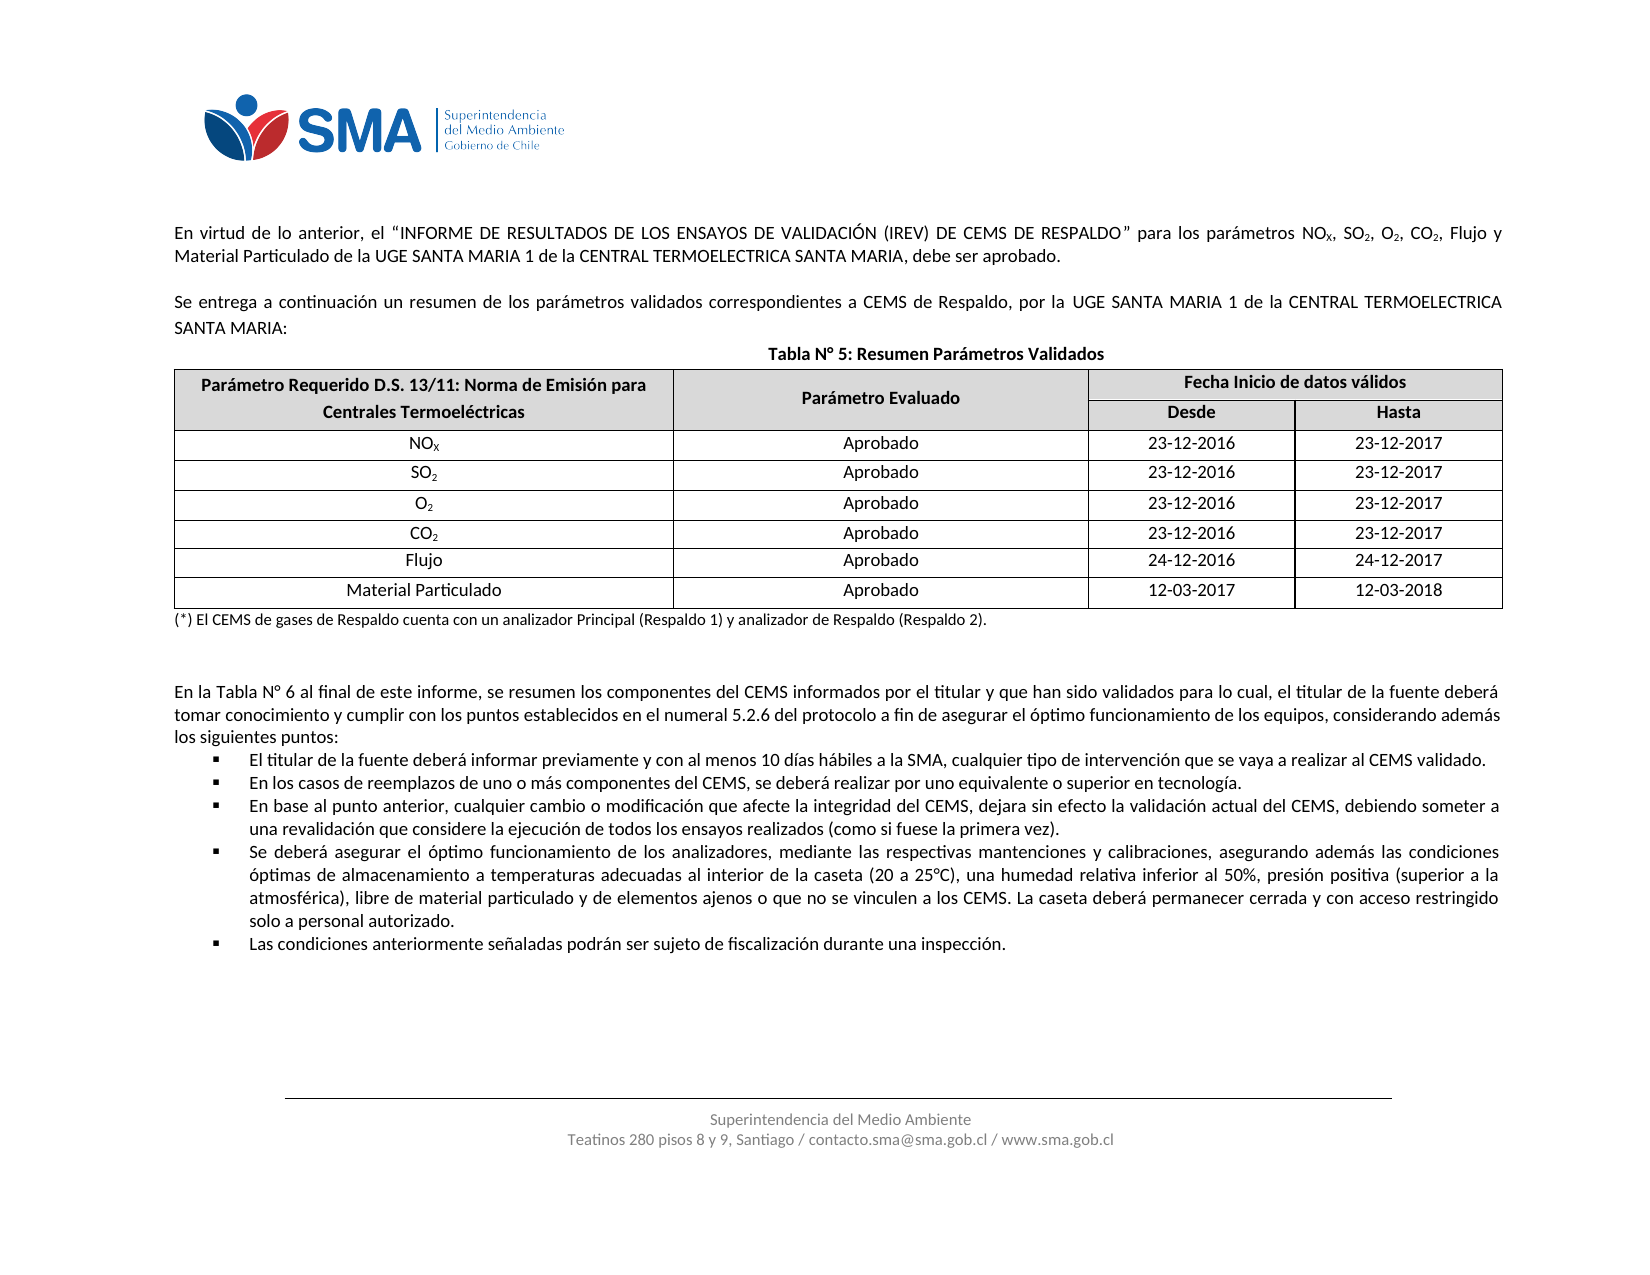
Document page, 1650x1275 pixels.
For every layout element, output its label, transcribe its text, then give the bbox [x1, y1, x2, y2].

list En base al punto anterior, cualquier cambio o modificación que afecte la integridad del CEMS, dejara sin efecto la validación actual del CEMS, debiendo someter a una revalidación que considere la ejecución de todos los ensayos realizados (como si fuese la primera vez). [212, 794, 1502, 840]
table_cell 23-12-2016 [1089, 521, 1294, 548]
text Tabla N° 5: Resumen Parámetros Validados [174, 343, 1502, 366]
text Se entrega a continuación un resumen de los parámetros validados correspondientes a CEMS de Respaldo, por la UGE SANTA MARIA 1 de la CENTRAL TERMOELECTRICA SANTA MARIA: [174, 290, 1502, 339]
table_cell 23-12-2017 [1296, 521, 1502, 548]
table_cell 24-12-2017 [1296, 549, 1502, 577]
table_cell Aprobado [674, 549, 1088, 577]
table_cell Hasta [1296, 401, 1502, 430]
table_cell 12-03-2017 [1089, 578, 1294, 608]
text (*) El CEMS de gases de Respaldo cuenta con un analizador Principal (Respaldo 1) y analizador de Respaldo (Respaldo 2). [174, 609, 1502, 629]
table_header Parámetro Evaluado [674, 370, 1088, 430]
picture [174, 73, 584, 176]
table_cell 24-12-2016 [1089, 549, 1294, 577]
text En la Tabla N° 6 al final de este informe, se resumen los componentes del CEMS informados por el titular y que han sido validados para lo cual, el titular de la fuente deberá tomar conocimiento y cumplir con los puntos establecidos en el numeral 5.2.6 del protocolo a fin de asegurar el óptimo funcionamiento de los equipos, considerando además los siguientes puntos: [174, 680, 1502, 749]
table_header Parámetro Requerido D.S. 13/11: Norma de Emisión para Centrales Termoeléctricas [175, 370, 673, 430]
list Se deberá asegurar el óptimo funcionamiento de los analizadores, mediante las respectivas mantenciones y calibraciones, asegurando además las condiciones óptimas de almacenamiento a temperaturas adecuadas al interior de la caseta (20 a 25°C), una humedad relativa inferior al 50%, presión positiva (superior a la atmosférica), libre de material particulado y de elementos ajenos o que no se vinculen a los CEMS. La caseta deberá permanecer cerrada y con acceso restringido solo a personal autorizado. [212, 840, 1502, 932]
table_cell SO2 [175, 461, 673, 490]
table_cell Material Particulado [175, 578, 673, 608]
table_cell 23-12-2017 [1296, 461, 1502, 490]
table_cell 23-12-2016 [1089, 491, 1294, 520]
list El titular de la fuente deberá informar previamente y con al menos 10 días hábiles a la SMA, cualquier tipo de intervención que se vaya a realizar al CEMS validado. [212, 749, 1502, 772]
table_cell Aprobado [674, 578, 1088, 608]
table_cell NOX [175, 431, 673, 460]
list En los casos de reemplazos de uno o más componentes del CEMS, se deberá realizar por uno equivalente o superior en tecnología. [212, 772, 1502, 794]
table_cell Aprobado [674, 491, 1088, 520]
table_cell Flujo [175, 549, 673, 577]
table_cell Aprobado [674, 521, 1088, 548]
list Las condiciones anteriormente señaladas podrán ser sujeto de fiscalización durante una inspección. [212, 932, 1502, 955]
table_cell 23-12-2016 [1089, 461, 1294, 490]
text En virtud de lo anterior, el “INFORME DE RESULTADOS DE LOS ENSAYOS DE VALIDACIÓN (IREV) DE CEMS DE RESPALDO” para los parámetros NOX, SO2, O2, CO2, Flujo y Material Particulado de la UGE SANTA MARIA 1 de la CENTRAL TERMOELECTRICA SANTA MARIA, debe ser aprobado. [174, 221, 1502, 267]
table_cell Aprobado [674, 431, 1088, 460]
table_cell Desde [1089, 401, 1294, 430]
table_cell 23-12-2017 [1296, 431, 1502, 460]
table_cell 12-03-2018 [1296, 578, 1502, 608]
table_cell 23-12-2017 [1296, 491, 1502, 520]
table_cell 23-12-2016 [1089, 431, 1294, 460]
table_header Fecha Inicio de datos válidos [1089, 370, 1502, 399]
table_cell O2 [175, 491, 673, 520]
table_cell CO2 [175, 521, 673, 548]
table_cell Aprobado [674, 461, 1088, 490]
